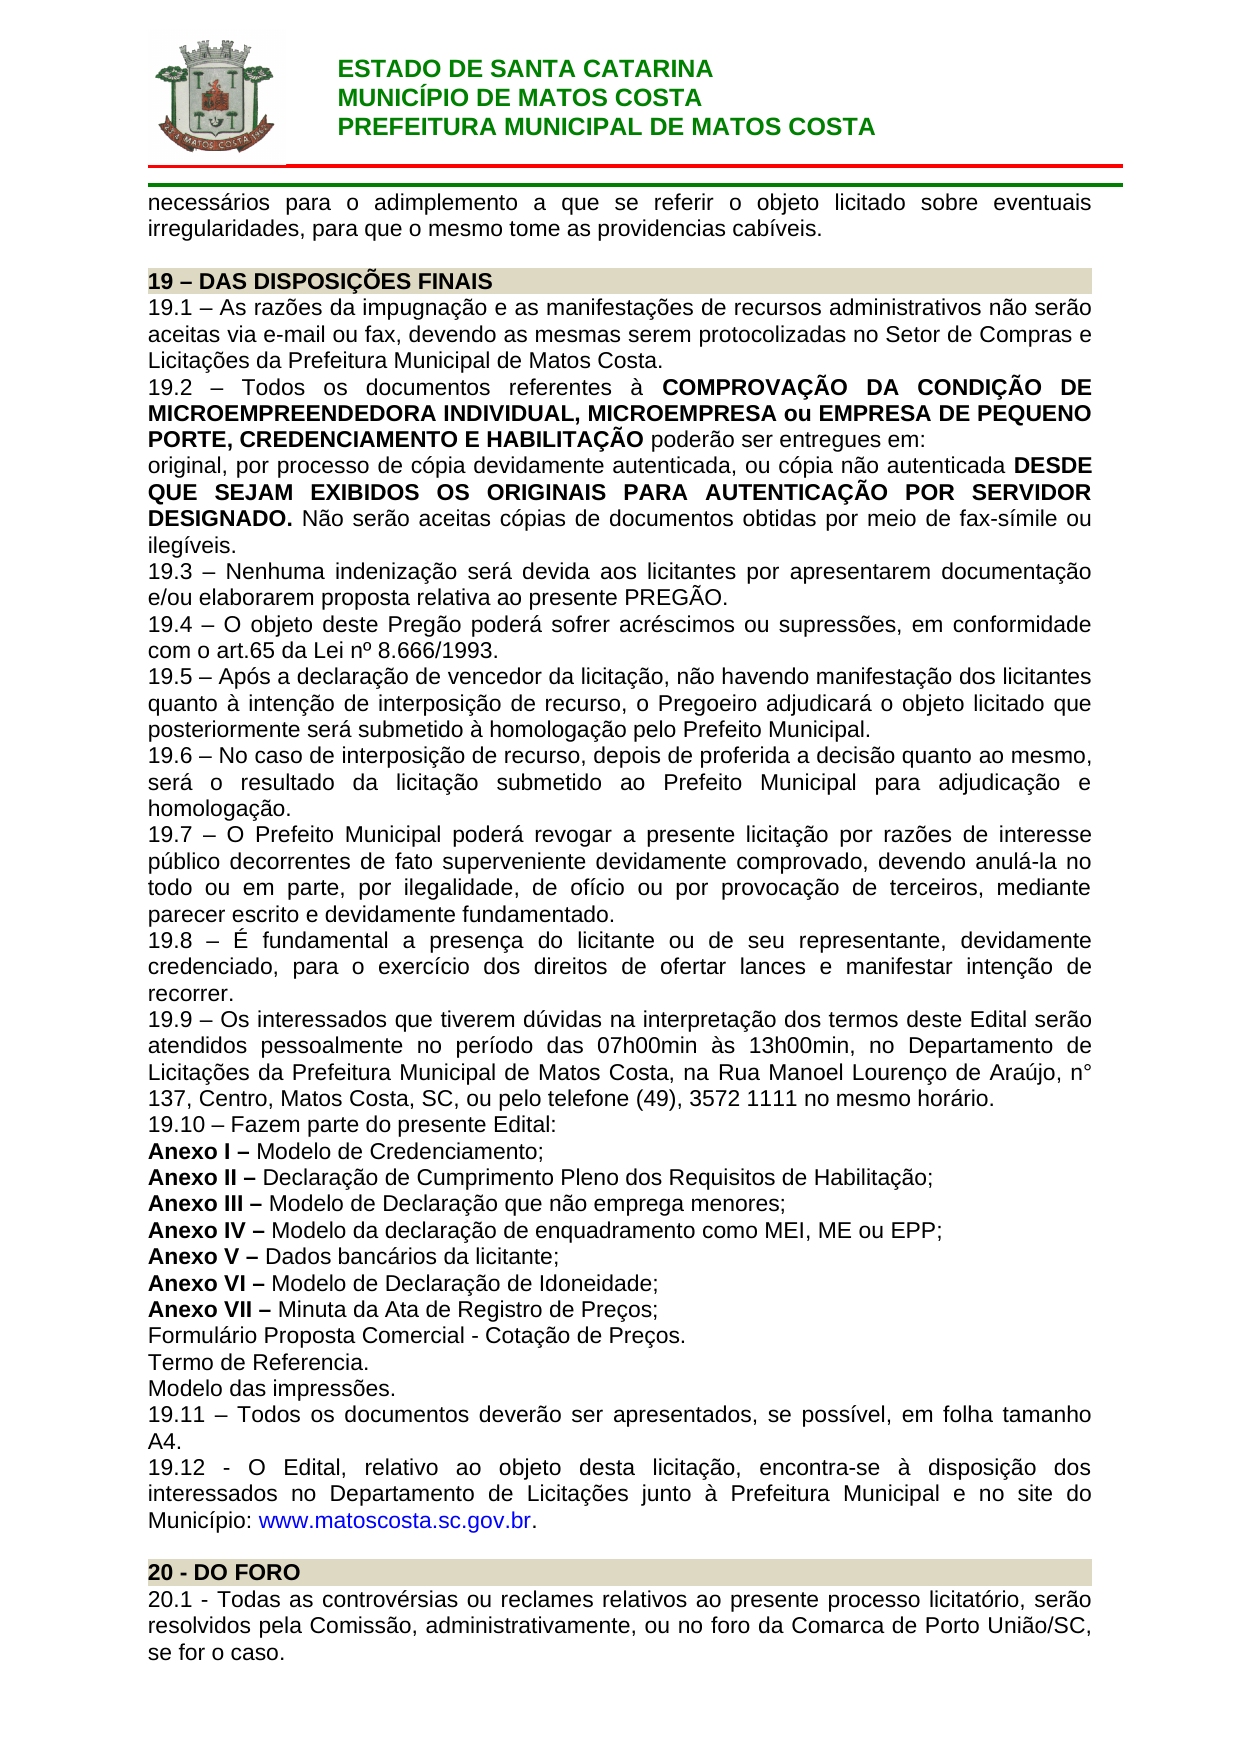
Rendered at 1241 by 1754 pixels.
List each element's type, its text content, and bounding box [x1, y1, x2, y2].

text Anexo I – Modelo de Credenciamento; [148, 1138, 1092, 1164]
text 19.12 - O Edital, relativo ao objeto desta licitação, encontra-se à disposição dos interessados no Departamento de Licitações junto à Prefeitura Municipal e no site do Município: www.matoscosta.sc.gov.br. [148, 1454, 1092, 1533]
text 19.2 – Todos os documentos referentes à COMPROVAÇÃO DA CONDIÇÃO DE MICROEMPREENDEDORA INDIVIDUAL, MICROEMPRESA ou EMPRESA DE PEQUENO PORTE, CREDENCIAMENTO E HABILITAÇÃO poderão ser entregues em: [148, 373, 1092, 452]
text 19 – DAS DISPOSIÇÕES FINAIS [148, 268, 1092, 294]
text 19.10 – Fazem parte do presente Edital: [148, 1111, 1092, 1138]
text 19.7 – O Prefeito Municipal poderá revogar a presente licitação por razões de interesse público decorrentes de fato superveniente devidamente comprovado, devendo anulá-la no todo ou em parte, por ilegalidade, de ofício ou por provocação de terceiros, mediante parecer escrito e devidamente fundamentado. [148, 821, 1092, 927]
text 19.6 – No caso de interposição de recurso, depois de proferida a decisão quanto ao mesmo, será o resultado da licitação submetido ao Prefeito Municipal para adjudicação e homologação. [148, 742, 1092, 821]
text Formulário Proposta Comercial - Cotação de Preços. [148, 1322, 1092, 1348]
text Anexo IV – Modelo da declaração de enquadramento como MEI, ME ou EPP; [148, 1217, 1092, 1243]
text 20 - DO FORO [148, 1559, 1092, 1586]
text 19.3 – Nenhuma indenização será devida aos licitantes por apresentarem documentação e/ou elaborarem proposta relativa ao presente PREGÃO. [148, 558, 1092, 611]
text 19.9 – Os interessados que tiverem dúvidas na interpretação dos termos deste Edital serão atendidos pessoalmente no período das 07h00min às 13h00min, no Departamento de Licitações da Prefeitura Municipal de Matos Costa, na Rua Manoel Lourenço de Araújo, n° 137, Centro, Matos Costa, SC, ou pelo telefone (49), 3572 1111 no mesmo horário. [148, 1006, 1092, 1111]
text 19.11 – Todos os documentos deverão ser apresentados, se possível, em folha tamanho A4. [148, 1401, 1092, 1454]
text Anexo VII – Minuta da Ata de Registro de Preços; [148, 1296, 1092, 1322]
text Anexo VI – Modelo de Declaração de Idoneidade; [148, 1269, 1092, 1296]
text Modelo das impressões. [148, 1375, 1092, 1401]
text Anexo II – Declaração de Cumprimento Pleno dos Requisitos de Habilitação; [148, 1164, 1092, 1190]
text 19.5 – Após a declaração de vencedor da licitação, não havendo manifestação dos licitantes quanto à intenção de interposição de recurso, o Pregoeiro adjudicará o objeto licitado que posteriormente será submetido à homologação pelo Prefeito Municipal. [148, 663, 1092, 742]
text original, por processo de cópia devidamente autenticada, ou cópia não autenticada DESDE QUE SEJAM EXIBIDOS OS ORIGINAIS PARA AUTENTICAÇÃO POR SERVIDOR DESIGNADO. Não serão aceitas cópias de documentos obtidas por meio de fax-símile ou ilegíveis. [148, 452, 1092, 558]
picture [147, 29, 287, 165]
text Termo de Referencia. [148, 1348, 1092, 1375]
text 19.8 – É fundamental a presença do licitante ou de seu representante, devidamente credenciado, para o exercício dos direitos de ofertar lances e manifestar intenção de recorrer. [148, 927, 1092, 1006]
text 19.1 – As razões da impugnação e as manifestações de recursos administrativos não serão aceitas via e-mail ou fax, devendo as mesmas serem protocolizadas no Setor de Compras e Licitações da Prefeitura Municipal de Matos Costa. [148, 294, 1092, 373]
text Anexo V – Dados bancários da licitante; [148, 1243, 1092, 1269]
text 19.4 – O objeto deste Pregão poderá sofrer acréscimos ou supressões, em conformidade com o art.65 da Lei nº 8.666/1993. [148, 611, 1092, 663]
text 20.1 - Todas as controvérsias ou reclames relativos ao presente processo licitatório, serão resolvidos pela Comissão, administrativamente, ou no foro da Comarca de Porto União/SC, se for o caso. [148, 1586, 1092, 1665]
text Anexo III – Modelo de Declaração que não emprega menores; [148, 1190, 1092, 1217]
